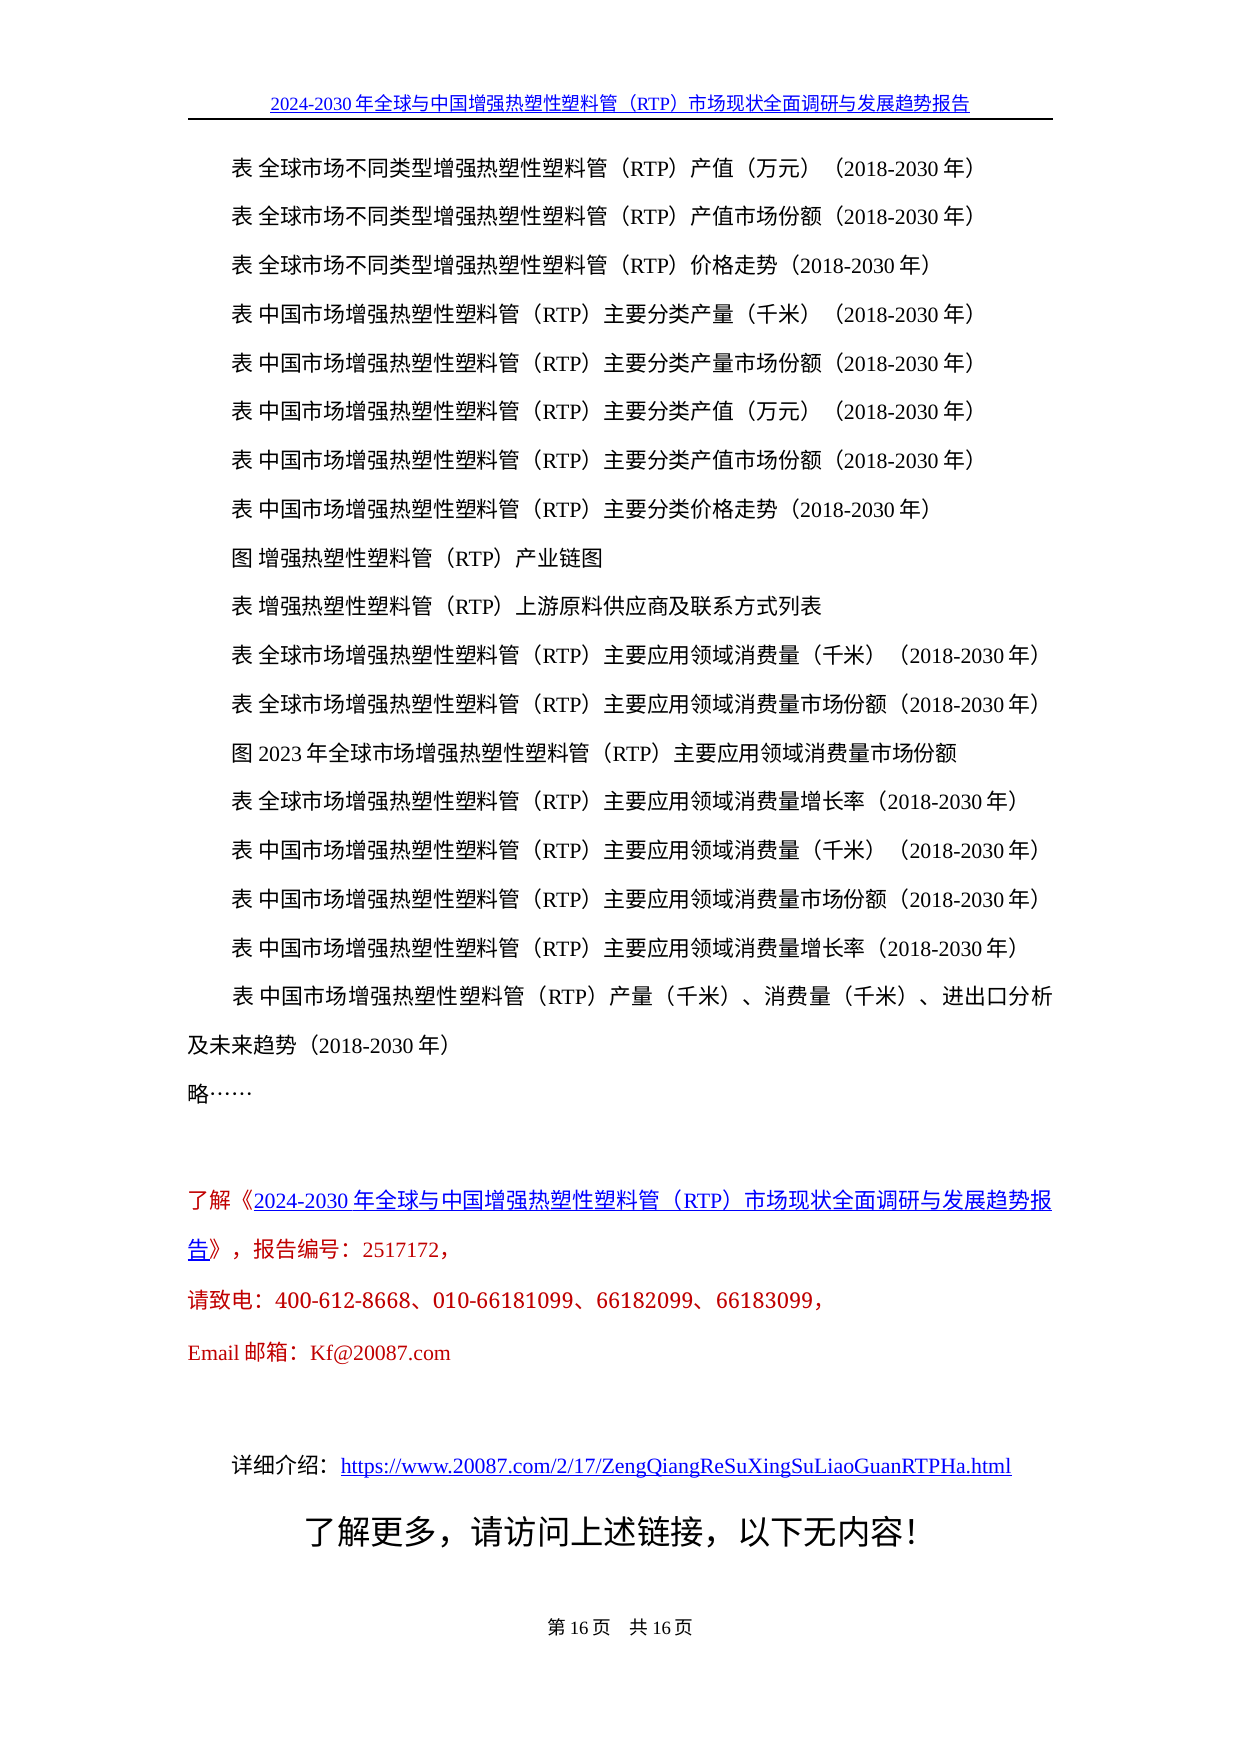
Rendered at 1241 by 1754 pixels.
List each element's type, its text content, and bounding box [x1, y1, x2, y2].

text 请致电：400-612-8668、010-66181099、66182099、66183099， [187, 1283, 1053, 1316]
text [187, 150, 1053, 1109]
title 了解更多，请访问上述链接，以下无内容！ [187, 1498, 1053, 1563]
text 了解《2024-2030年全球与中国增强热塑性塑料管（RTP）市场现状全面调研与发展趋势报告》，报告编号：2517172， [187, 1183, 1053, 1264]
text Email邮箱：Kf@20087.com [187, 1335, 1053, 1367]
text 详细介绍：https://www.20087.com/2/17/ZengQiangReSuXingSuLiaoGuanRTPHa.html [187, 1448, 1053, 1480]
